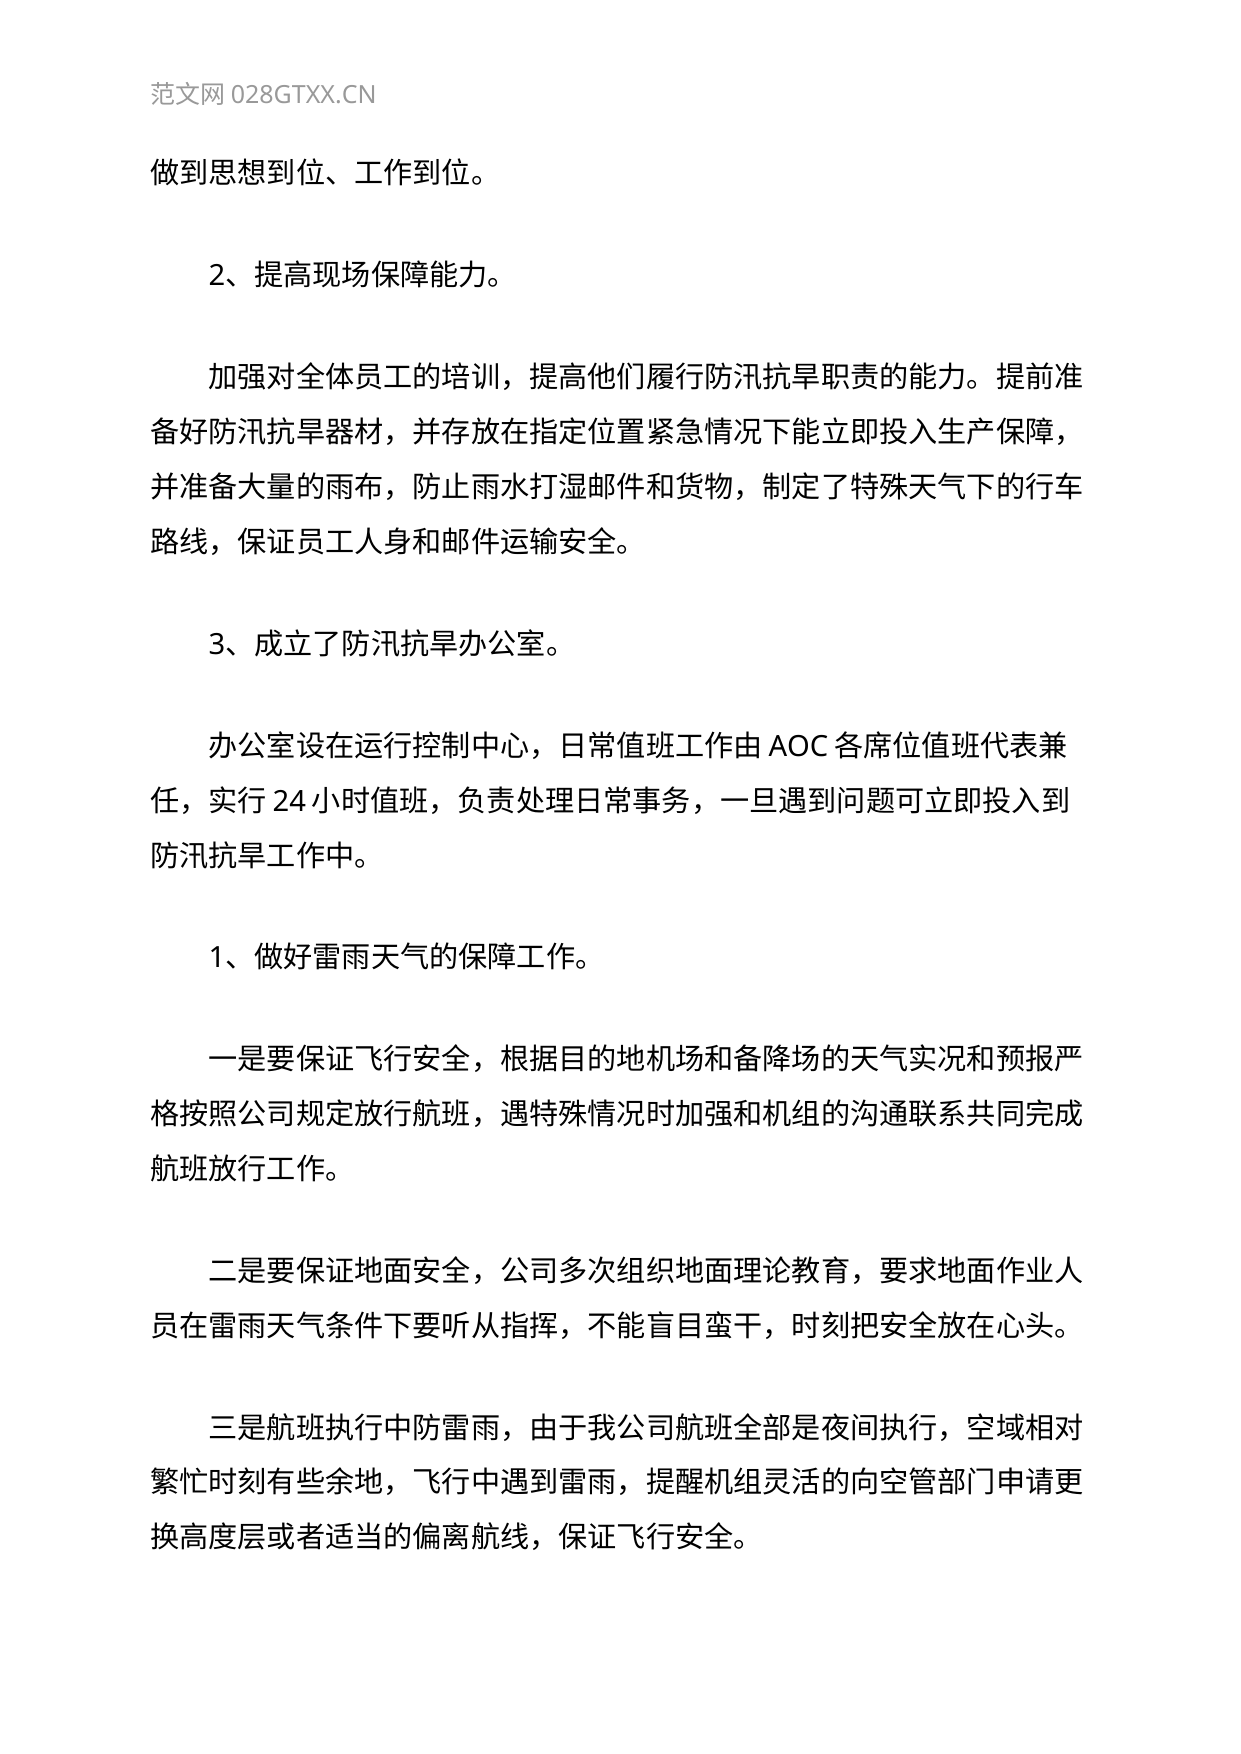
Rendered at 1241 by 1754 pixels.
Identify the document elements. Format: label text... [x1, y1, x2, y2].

text 3、成立了防汛抗旱办公室。 [150, 620, 1090, 663]
text 二是要保证地面安全，公司多次组织地面理论教育，要求地面作业人员在雷雨天气条件下要听从指挥，不能盲目蛮干，时刻把安全放在心头。 [150, 1247, 1090, 1345]
text 一是要保证飞行安全，根据目的地机场和备降场的天气实况和预报严格按照公司规定放行航班，遇特殊情况时加强和机组的沟通联系共同完成航班放行工作。 [150, 1036, 1090, 1188]
text 1、做好雷雨天气的保障工作。 [150, 934, 1090, 976]
text 2、提高现场保障能力。 [150, 252, 1090, 294]
text 办公室设在运行控制中心，日常值班工作由AOC各席位值班代表兼任，实行24小时值班，负责处理日常事务，一旦遇到问题可立即投入到防汛抗旱工作中。 [150, 722, 1090, 874]
text 三是航班执行中防雷雨，由于我公司航班全部是夜间执行，空域相对繁忙时刻有些余地，飞行中遇到雷雨，提醒机组灵活的向空管部门申请更换高度层或者适当的偏离航线，保证飞行安全。 [150, 1404, 1090, 1556]
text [150, 150, 1090, 192]
text 加强对全体员工的培训，提高他们履行防汛抗旱职责的能力。提前准备好防汛抗旱器材，并存放在指定位置紧急情况下能立即投入生产保障，并准备大量的雨布，防止雨水打湿邮件和货物，制定了特殊天气下的行车路线，保证员工人身和邮件运输安全。 [150, 354, 1090, 561]
